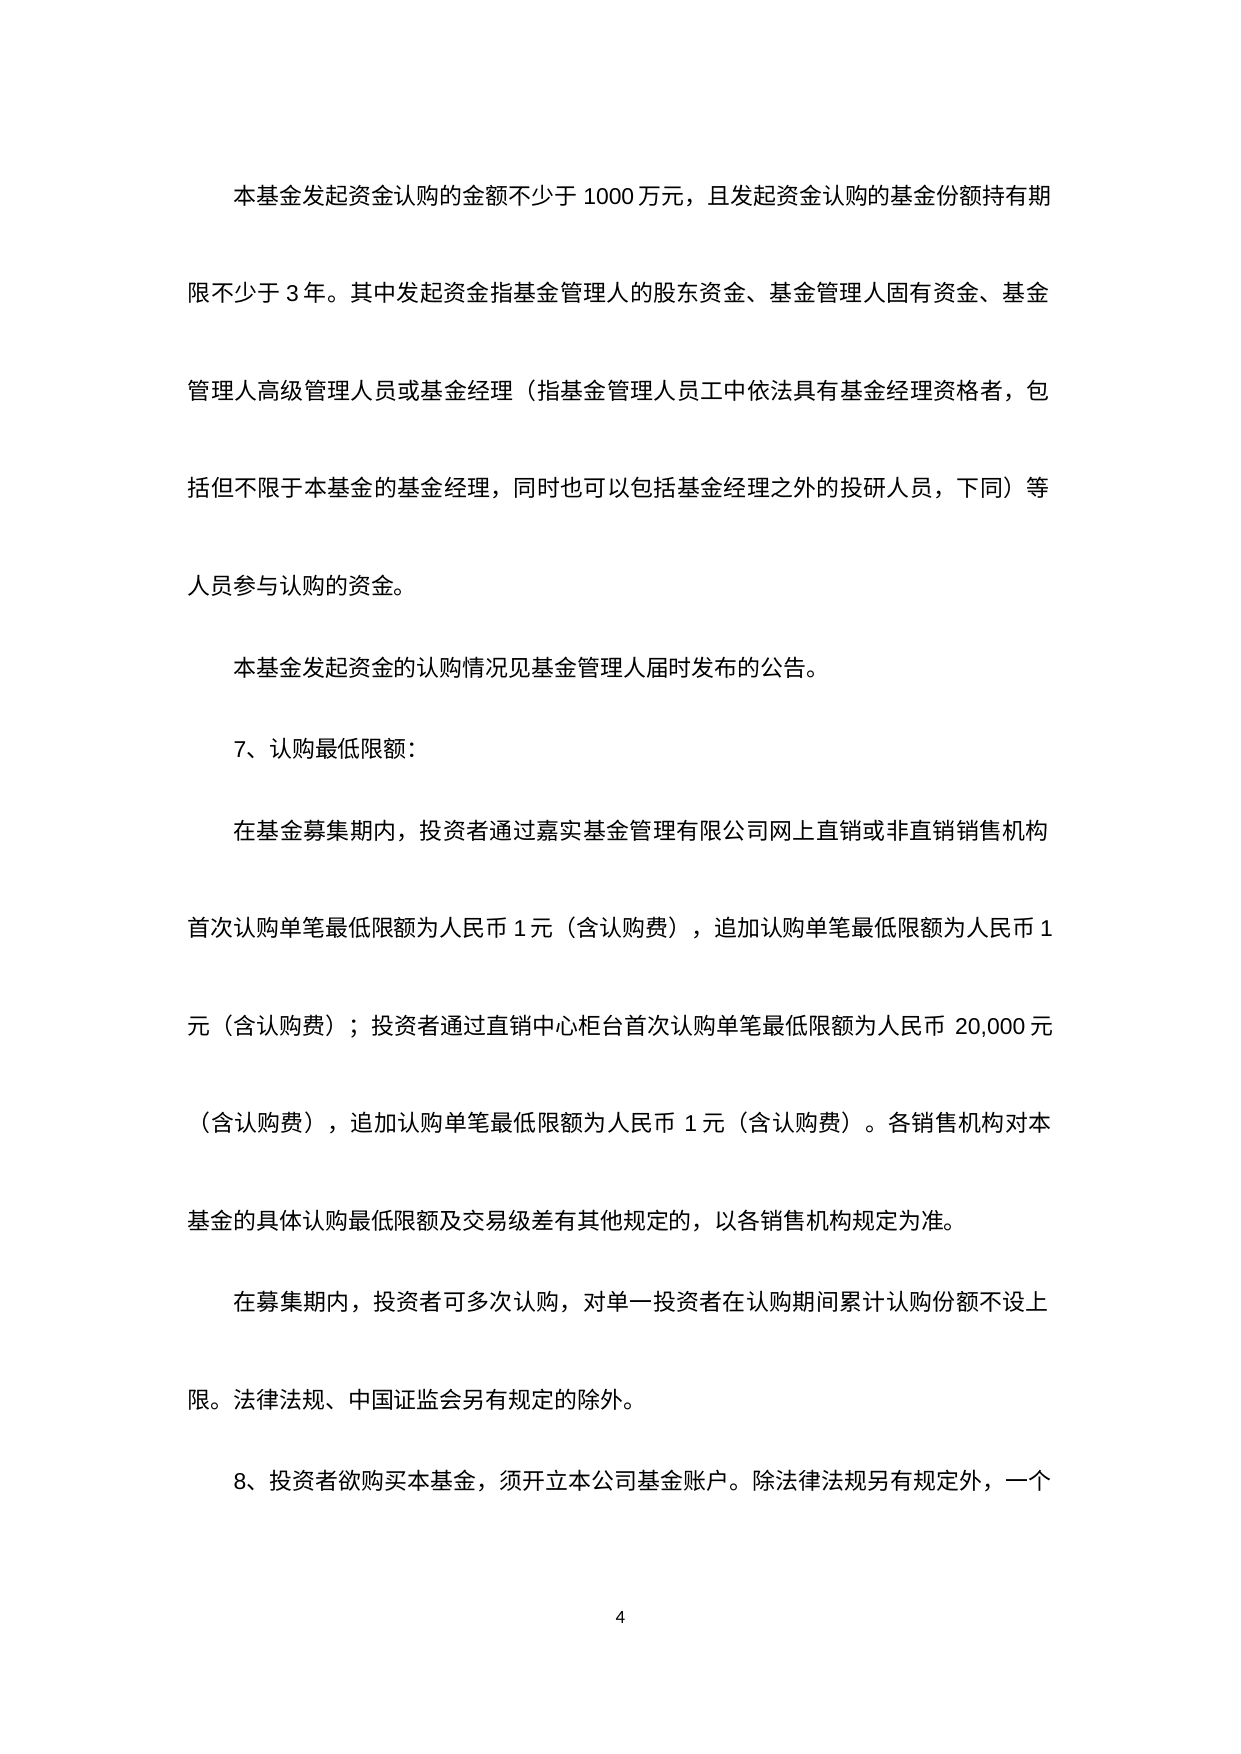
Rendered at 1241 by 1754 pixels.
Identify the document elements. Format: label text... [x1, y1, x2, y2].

text 本基金发起资金的认购情况见基金管理人届时发布的公告。 [187, 633, 1053, 698]
text 在募集期内，投资者可多次认购，对单一投资者在认购期间累计认购份额不设上限。法律法规、中国证监会另有规定的除外。 [187, 1268, 1053, 1431]
text 本基金发起资金认购的金额不少于1000万元，且发起资金认购的基金份额持有期限不少于3年。其中发起资金指基金管理人的股东资金、基金管理人固有资金、基金管理人高级管理人员或基金经理（指基金管理人员工中依法具有基金经理资格者，包括但不限于本基金的基金经理，同时也可以包括基金经理之外的投研人员，下同）等人员参与认购的资金。 [187, 162, 1053, 617]
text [187, 1447, 1053, 1512]
text 7、认购最低限额： [187, 715, 1053, 780]
text 在基金募集期内，投资者通过嘉实基金管理有限公司网上直销或非直销销售机构首次认购单笔最低限额为人民币1元（含认购费），追加认购单笔最低限额为人民币1元（含认购费）；投资者通过直销中心柜台首次认购单笔最低限额为人民币20,000元（含认购费），追加认购单笔最低限额为人民币1元（含认购费）。各销售机构对本基金的具体认购最低限额及交易级差有其他规定的，以各销售机构规定为准。 [187, 797, 1053, 1252]
